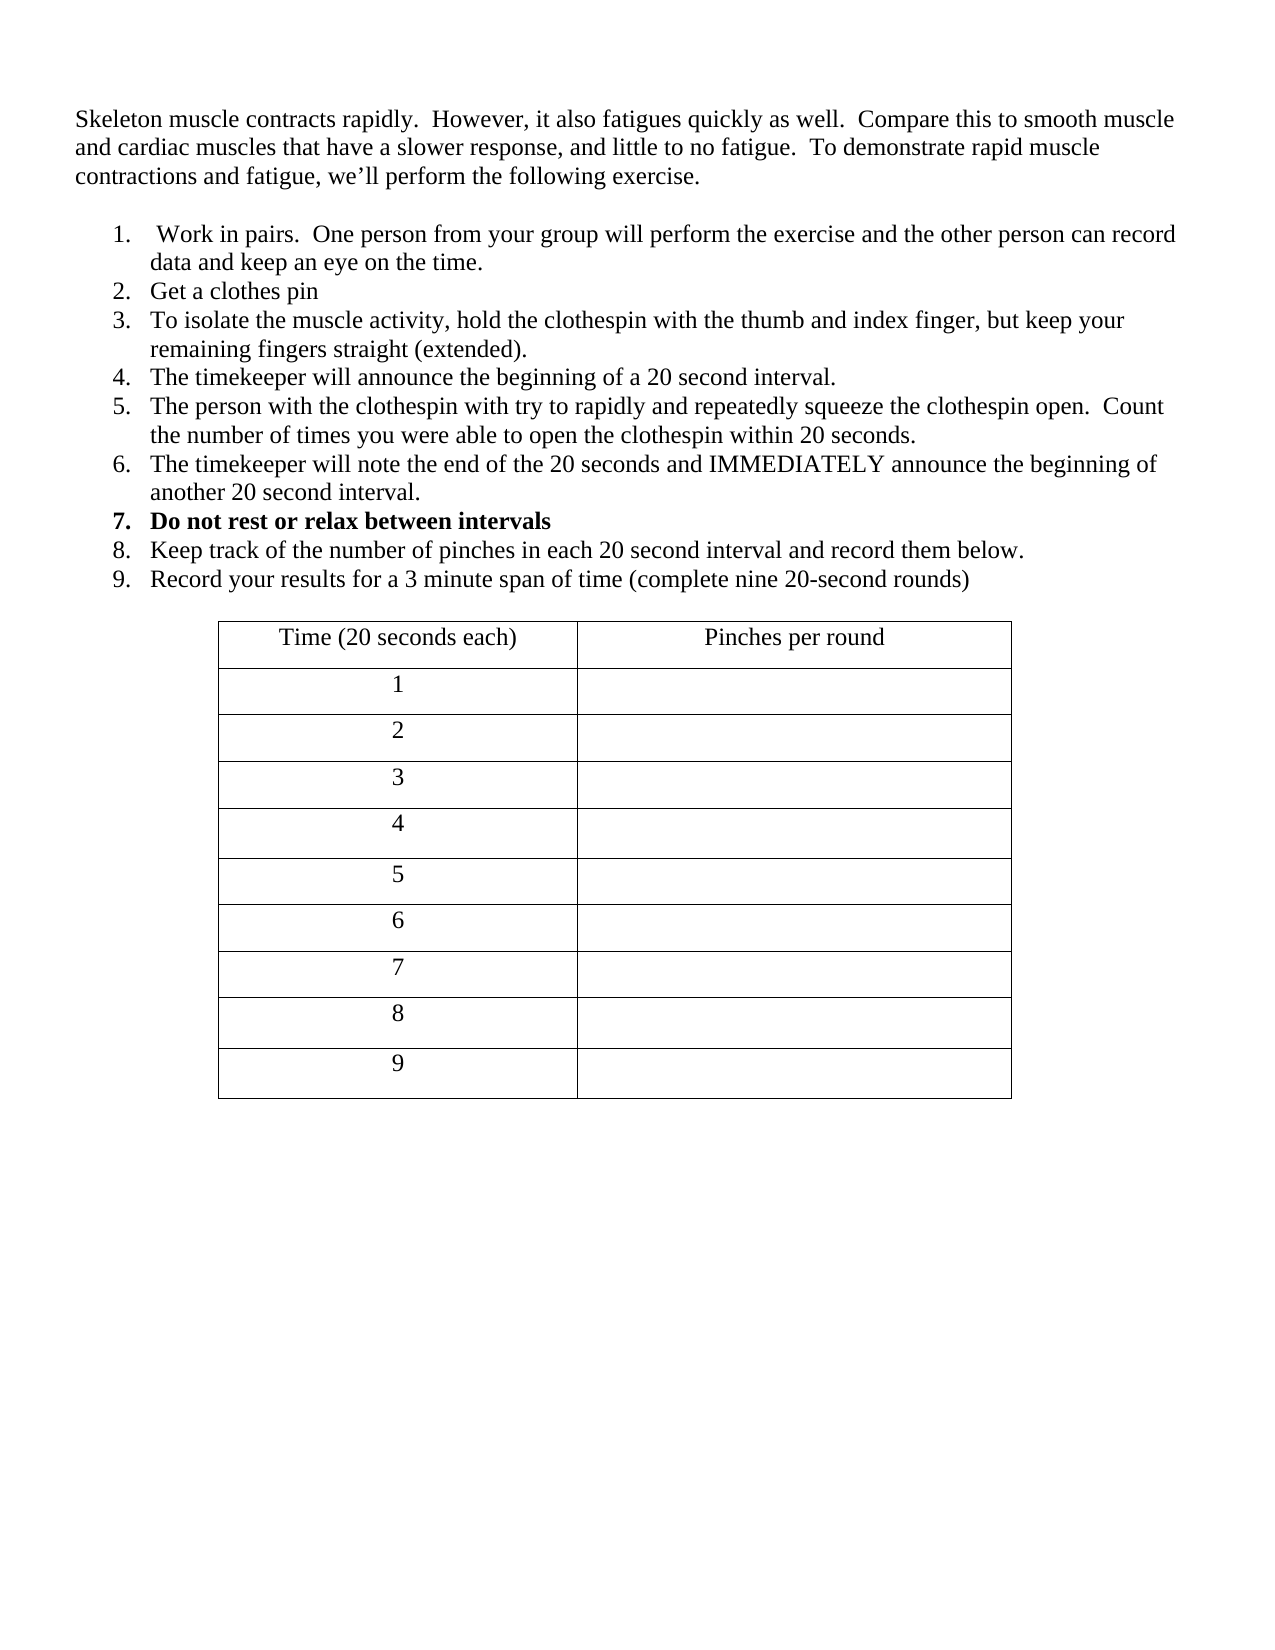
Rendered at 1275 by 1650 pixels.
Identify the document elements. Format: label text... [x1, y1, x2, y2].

table_cell [578, 669, 1011, 714]
table_cell [578, 859, 1011, 904]
list The timekeeper will announce the beginning of a 20 second interval. [112, 362, 1200, 391]
table_cell 5 [219, 859, 577, 904]
list To isolate the muscle activity, hold the clothespin with the thumb and index finger, but keep your remaining fingers straight (extended). [112, 305, 1200, 362]
list The person with the clothespin with try to rapidly and repeatedly squeeze the clothespin open. Count the number of times you were able to open the clothespin within 20 seconds. [112, 391, 1200, 449]
table_cell 7 [219, 952, 577, 997]
table_cell 9 [219, 1049, 577, 1097]
list Record your results for a 3 minute span of time (complete nine 20-second rounds) [112, 564, 1200, 592]
table_cell [578, 715, 1011, 761]
table_header Time (20 seconds each) [219, 622, 577, 668]
table_cell [578, 809, 1011, 858]
table_cell [578, 905, 1011, 951]
table_cell [578, 998, 1011, 1047]
list Keep track of the number of pinches in each 20 second interval and record them below. [112, 535, 1200, 564]
list The timekeeper will note the end of the 20 seconds and IMMEDIATELY announce the beginning of another 20 second interval. [112, 449, 1200, 506]
table_cell 6 [219, 905, 577, 951]
text Skeleton muscle contracts rapidly. However, it also fatigues quickly as well. Compare this to smooth muscle and cardiac muscles that have a slower response, and little to no fatigue. To demonstrate rapid muscle contractions and fatigue, we’ll perform the following exercise. [75, 104, 1200, 190]
table_cell 8 [219, 998, 577, 1047]
list Get a clothes pin [112, 276, 1200, 305]
table_cell [578, 762, 1011, 807]
table_cell [578, 952, 1011, 997]
list Do not rest or relax between intervals [112, 506, 1200, 535]
table_cell [578, 1049, 1011, 1097]
table_header Pinches per round [578, 622, 1011, 668]
table_cell 3 [219, 762, 577, 807]
table_cell 2 [219, 715, 577, 761]
table_cell 4 [219, 809, 577, 858]
table_cell 1 [219, 669, 577, 714]
list Work in pairs. One person from your group will perform the exercise and the other person can record data and keep an eye on the time. [112, 219, 1200, 276]
